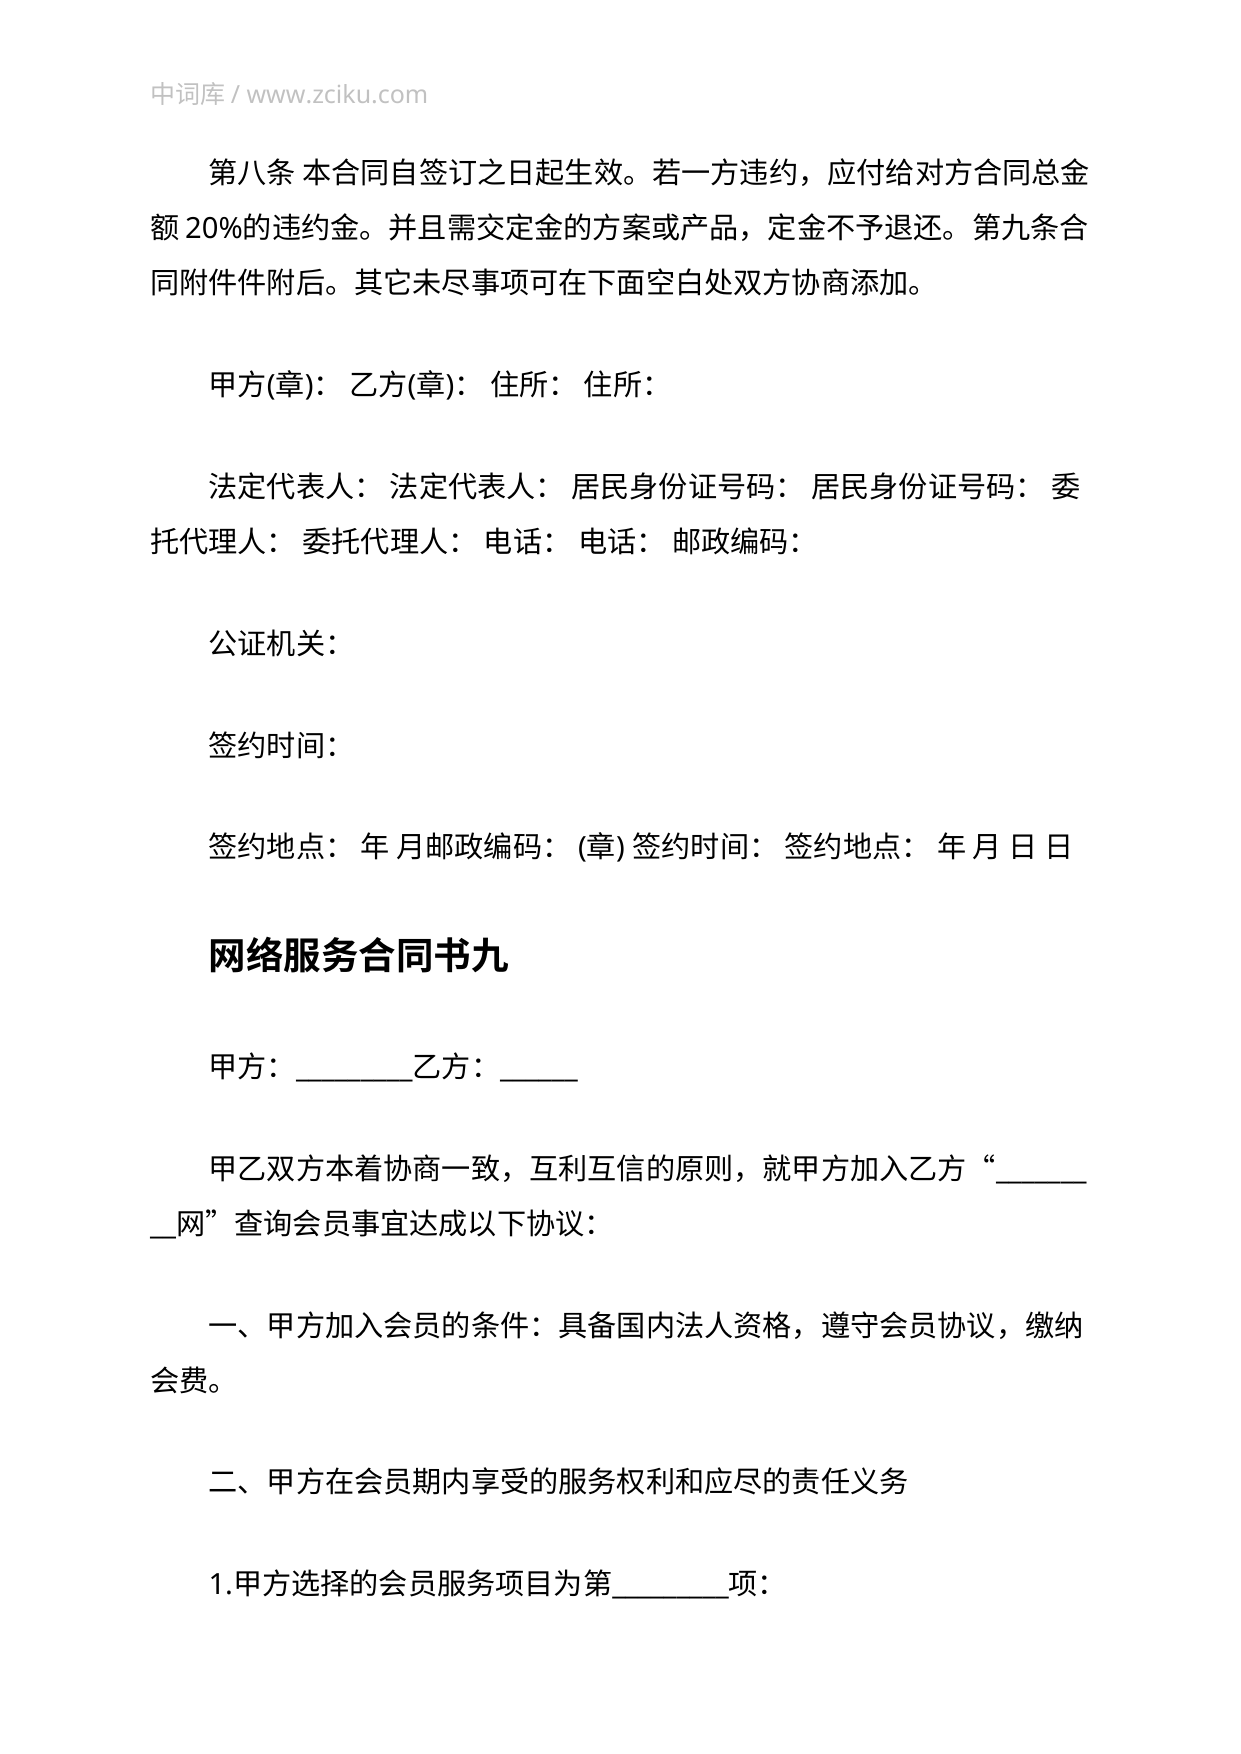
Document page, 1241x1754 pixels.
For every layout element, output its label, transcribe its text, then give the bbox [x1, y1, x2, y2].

text 签约地点： 年 月邮政编码： (章) 签约时间： 签约地点： 年 月 日 日 [150, 824, 1090, 866]
text 签约时间： [150, 722, 1090, 764]
text 网络服务合同书九 [150, 926, 1090, 980]
text 甲方：_________乙方：______ [150, 1043, 1090, 1086]
text 一、甲方加入会员的条件：具备国内法人资格，遵守会员协议，缴纳会费。 [150, 1302, 1090, 1399]
text 1.甲方选择的会员服务项目为第_________项： [150, 1561, 1090, 1603]
text 第八条 本合同自签订之日起生效。若一方违约，应付给对方合同总金额20%的违约金。并且需交定金的方案或产品，定金不予退还。第九条合同附件件附后。其它未尽事项可在下面空白处双方协商添加。 [150, 150, 1090, 302]
text 甲乙双方本着协商一致，互利互信的原则，就甲方加入乙方“_________网”查询会员事宜达成以下协议： [150, 1145, 1090, 1243]
text 二、甲方在会员期内享受的服务权利和应尽的责任义务 [150, 1459, 1090, 1501]
text 甲方(章)： 乙方(章)： 住所： 住所： [150, 362, 1090, 404]
text 法定代表人： 法定代表人： 居民身份证号码： 居民身份证号码： 委托代理人： 委托代理人： 电话： 电话： 邮政编码： [150, 464, 1090, 561]
text 公证机关： [150, 620, 1090, 663]
